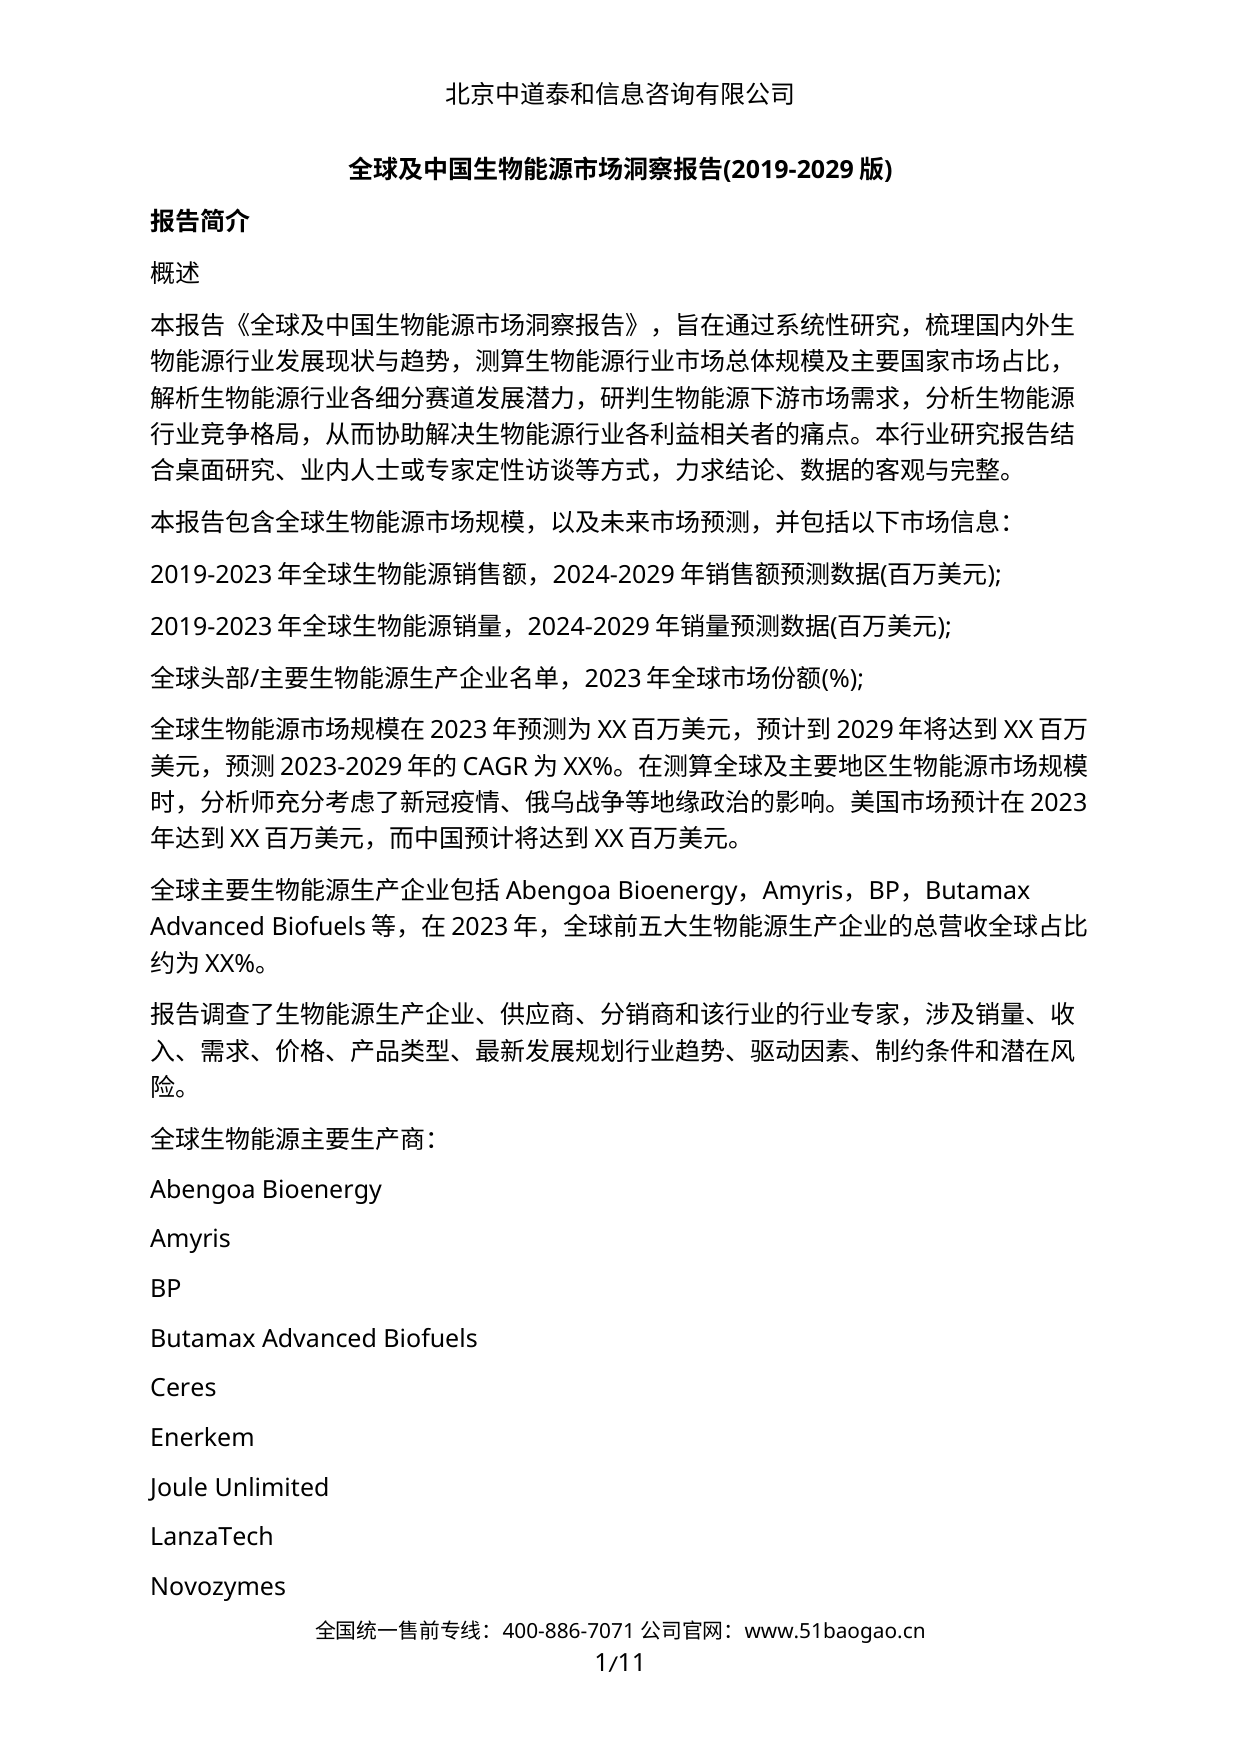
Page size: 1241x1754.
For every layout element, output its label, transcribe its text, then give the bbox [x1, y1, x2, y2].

text 全球主要生物能源生产企业包括 Abengoa Bioenergy，Amyris，BP，Butamax Advanced Biofuels等，在2023年，全球前五大生物能源生产企业的总营收全球占比约为XX%。 [150, 871, 1090, 979]
text Amyris [150, 1221, 1090, 1255]
text 全球及中国生物能源市场洞察报告(2019-2029版) [150, 150, 1090, 186]
text Joule Unlimited [150, 1469, 1090, 1503]
text Ceres [150, 1370, 1090, 1404]
text 概述 [150, 254, 1090, 290]
text 2019-2023年全球生物能源销售额，2024-2029年销售额预测数据(百万美元); [150, 554, 1090, 591]
text 报告调查了生物能源生产企业、供应商、分销商和该行业的行业专家，涉及销量、收入、需求、价格、产品类型、最新发展规划行业趋势、驱动因素、制约条件和潜在风险。 [150, 995, 1090, 1104]
text 全球生物能源主要生产商： [150, 1119, 1090, 1156]
text 2019-2023年全球生物能源销量，2024-2029年销量预测数据(百万美元); [150, 606, 1090, 642]
text Enerkem [150, 1420, 1090, 1454]
text 全球头部/主要生物能源生产企业名单，2023年全球市场份额(%); [150, 658, 1090, 694]
text BP [150, 1271, 1090, 1305]
text 全球生物能源市场规模在2023年预测为XX百万美元，预计到2029年将达到XX百万美元，预测2023-2029年的CAGR为XX%。在测算全球及主要地区生物能源市场规模时，分析师充分考虑了新冠疫情、俄乌战争等地缘政治的影响。美国市场预计在2023年达到XX百万美元，而中国预计将达到XX百万美元。 [150, 710, 1090, 855]
text LanzaTech [150, 1519, 1090, 1553]
text Novozymes [150, 1569, 1090, 1603]
text 本报告《全球及中国生物能源市场洞察报告》，旨在通过系统性研究，梳理国内外生物能源行业发展现状与趋势，测算生物能源行业市场总体规模及主要国家市场占比，解析生物能源行业各细分赛道发展潜力，研判生物能源下游市场需求，分析生物能源行业竞争格局，从而协助解决生物能源行业各利益相关者的痛点。本行业研究报告结合桌面研究、业内人士或专家定性访谈等方式，力求结论、数据的客观与完整。 [150, 306, 1090, 487]
text Abengoa Bioenergy [150, 1171, 1090, 1205]
text Butamax Advanced Biofuels [150, 1320, 1090, 1354]
text 本报告包含全球生物能源市场规模，以及未来市场预测，并包括以下市场信息： [150, 502, 1090, 539]
text 报告简介 [150, 202, 1090, 238]
